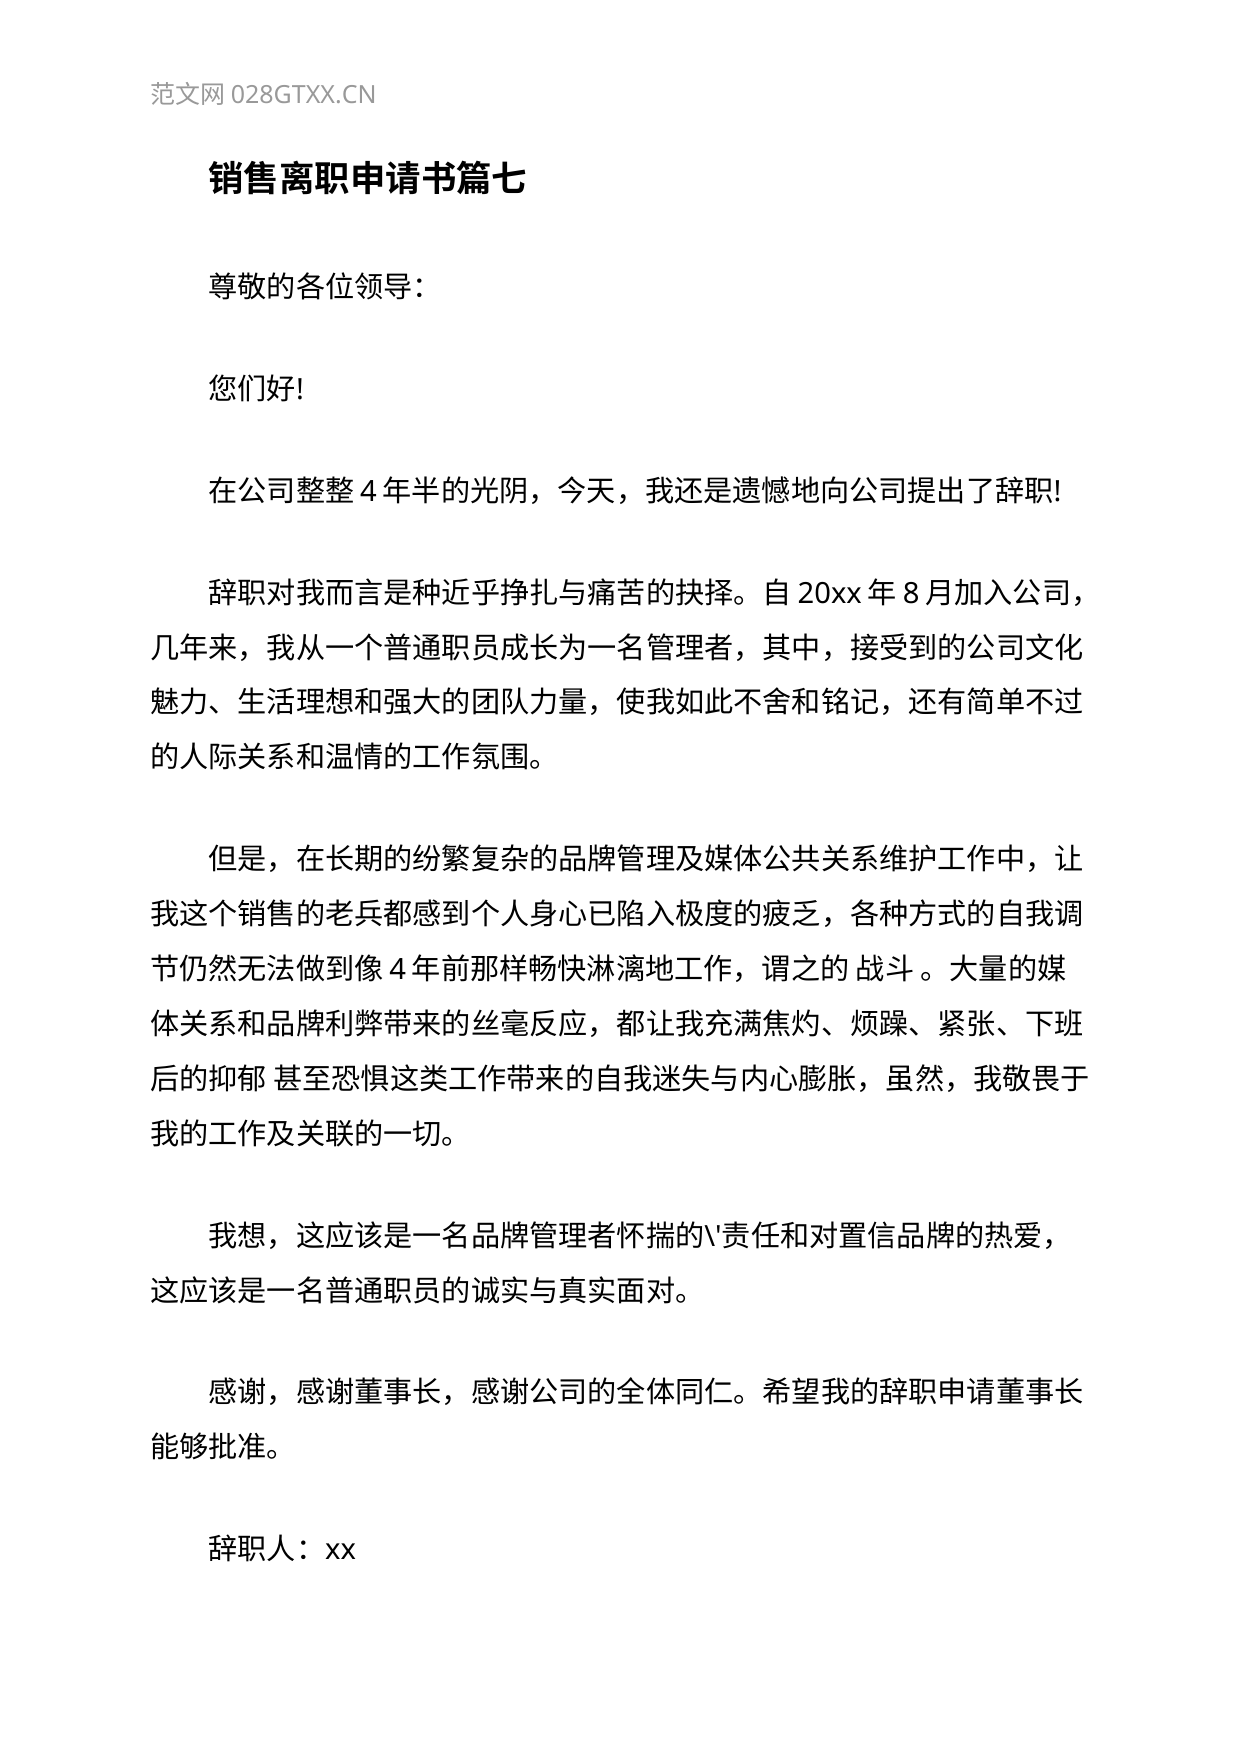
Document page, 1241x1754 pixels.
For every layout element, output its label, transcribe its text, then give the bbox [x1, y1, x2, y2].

text 辞职对我而言是种近乎挣扎与痛苦的抉择。自20xx年8月加入公司，几年来，我从一个普通职员成长为一名管理者，其中，接受到的公司文化魅力、生活理想和强大的团队力量，使我如此不舍和铭记，还有简单不过的人际关系和温情的工作氛围。 [150, 569, 1090, 776]
text 在公司整整4年半的光阴，今天，我还是遗憾地向公司提出了辞职! [150, 467, 1090, 509]
text 销售离职申请书篇七 [150, 150, 1090, 201]
text 但是，在长期的纷繁复杂的品牌管理及媒体公共关系维护工作中，让我这个销售的老兵都感到个人身心已陷入极度的疲乏，各种方式的自我调节仍然无法做到像4年前那样畅快淋漓地工作，谓之的 战斗 。大量的媒体关系和品牌利弊带来的丝毫反应，都让我充满焦灼、烦躁、紧张、下班后的抑郁 甚至恐惧这类工作带来的自我迷失与内心膨胀，虽然，我敬畏于我的工作及关联的一切。 [150, 836, 1090, 1153]
text 尊敬的各位领导： [150, 263, 1090, 306]
text 我想，这应该是一名品牌管理者怀揣的\'责任和对置信品牌的热爱，这应该是一名普通职员的诚实与真实面对。 [150, 1212, 1090, 1309]
text 辞职人：xx [150, 1526, 1090, 1568]
text 您们好! [150, 365, 1090, 408]
text 感谢，感谢董事长，感谢公司的全体同仁。希望我的辞职申请董事长能够批准。 [150, 1369, 1090, 1466]
